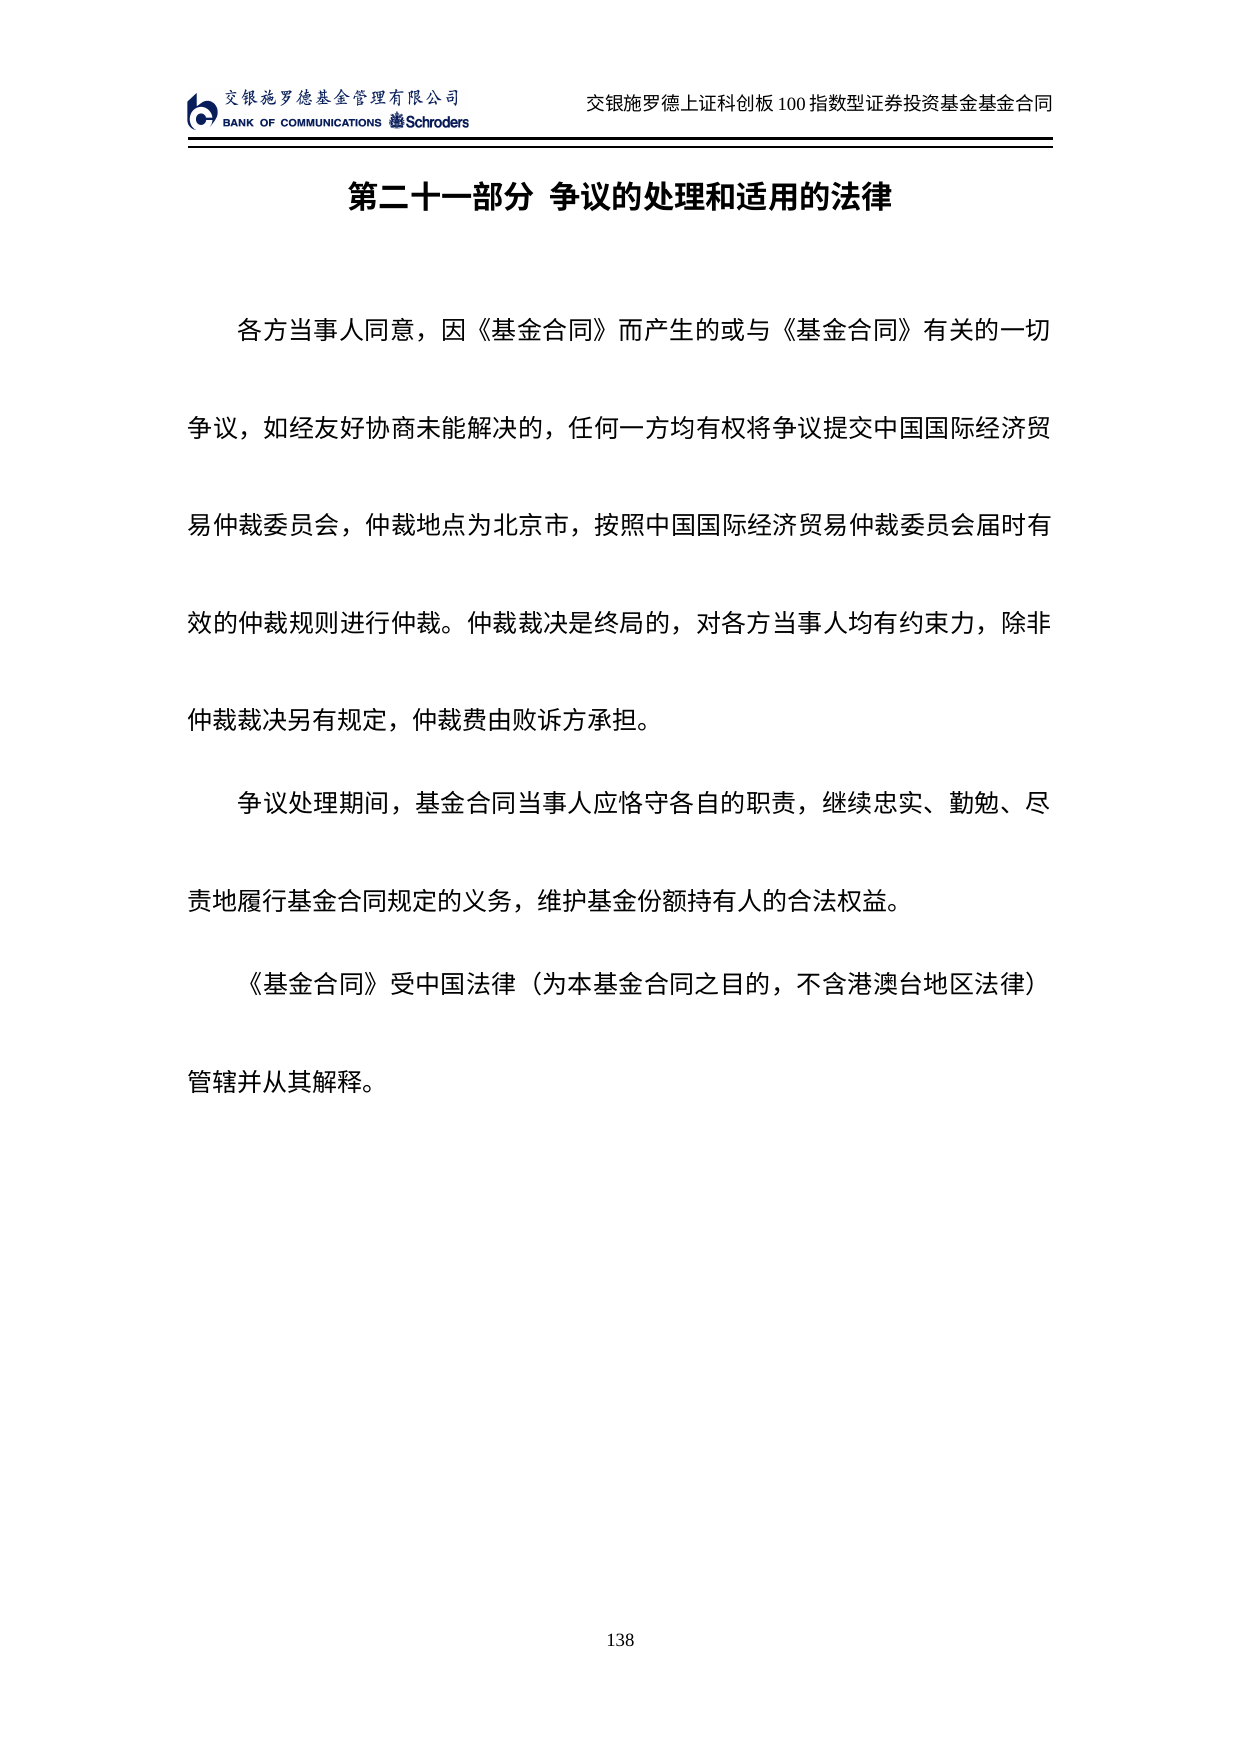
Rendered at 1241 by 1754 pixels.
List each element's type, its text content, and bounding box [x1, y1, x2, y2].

text 《基金合同》受中国法律（为本基金合同之目的，不含港澳台地区法律）管辖并从其解释。 [187, 950, 1053, 1210]
text 各方当事人同意，因《基金合同》而产生的或与《基金合同》有关的一切争议，如经友好协商未能解决的，任何一方均有权将争议提交中国国际经济贸易仲裁委员会，仲裁地点为北京市，按照中国国际经济贸易仲裁委员会届时有效的仲裁规则进行仲裁。仲裁裁决是终局的，对各方当事人均有约束力，除非仲裁裁决另有规定，仲裁费由败诉方承担。 [187, 296, 1053, 751]
text 争议处理期间，基金合同当事人应恪守各自的职责，继续忠实、勤勉、尽责地履行基金合同规定的义务，维护基金份额持有人的合法权益。 [187, 769, 1053, 932]
subtitle 第二十一部分 争议的处理和适用的法律 [187, 162, 1053, 227]
picture [187, 89, 469, 130]
